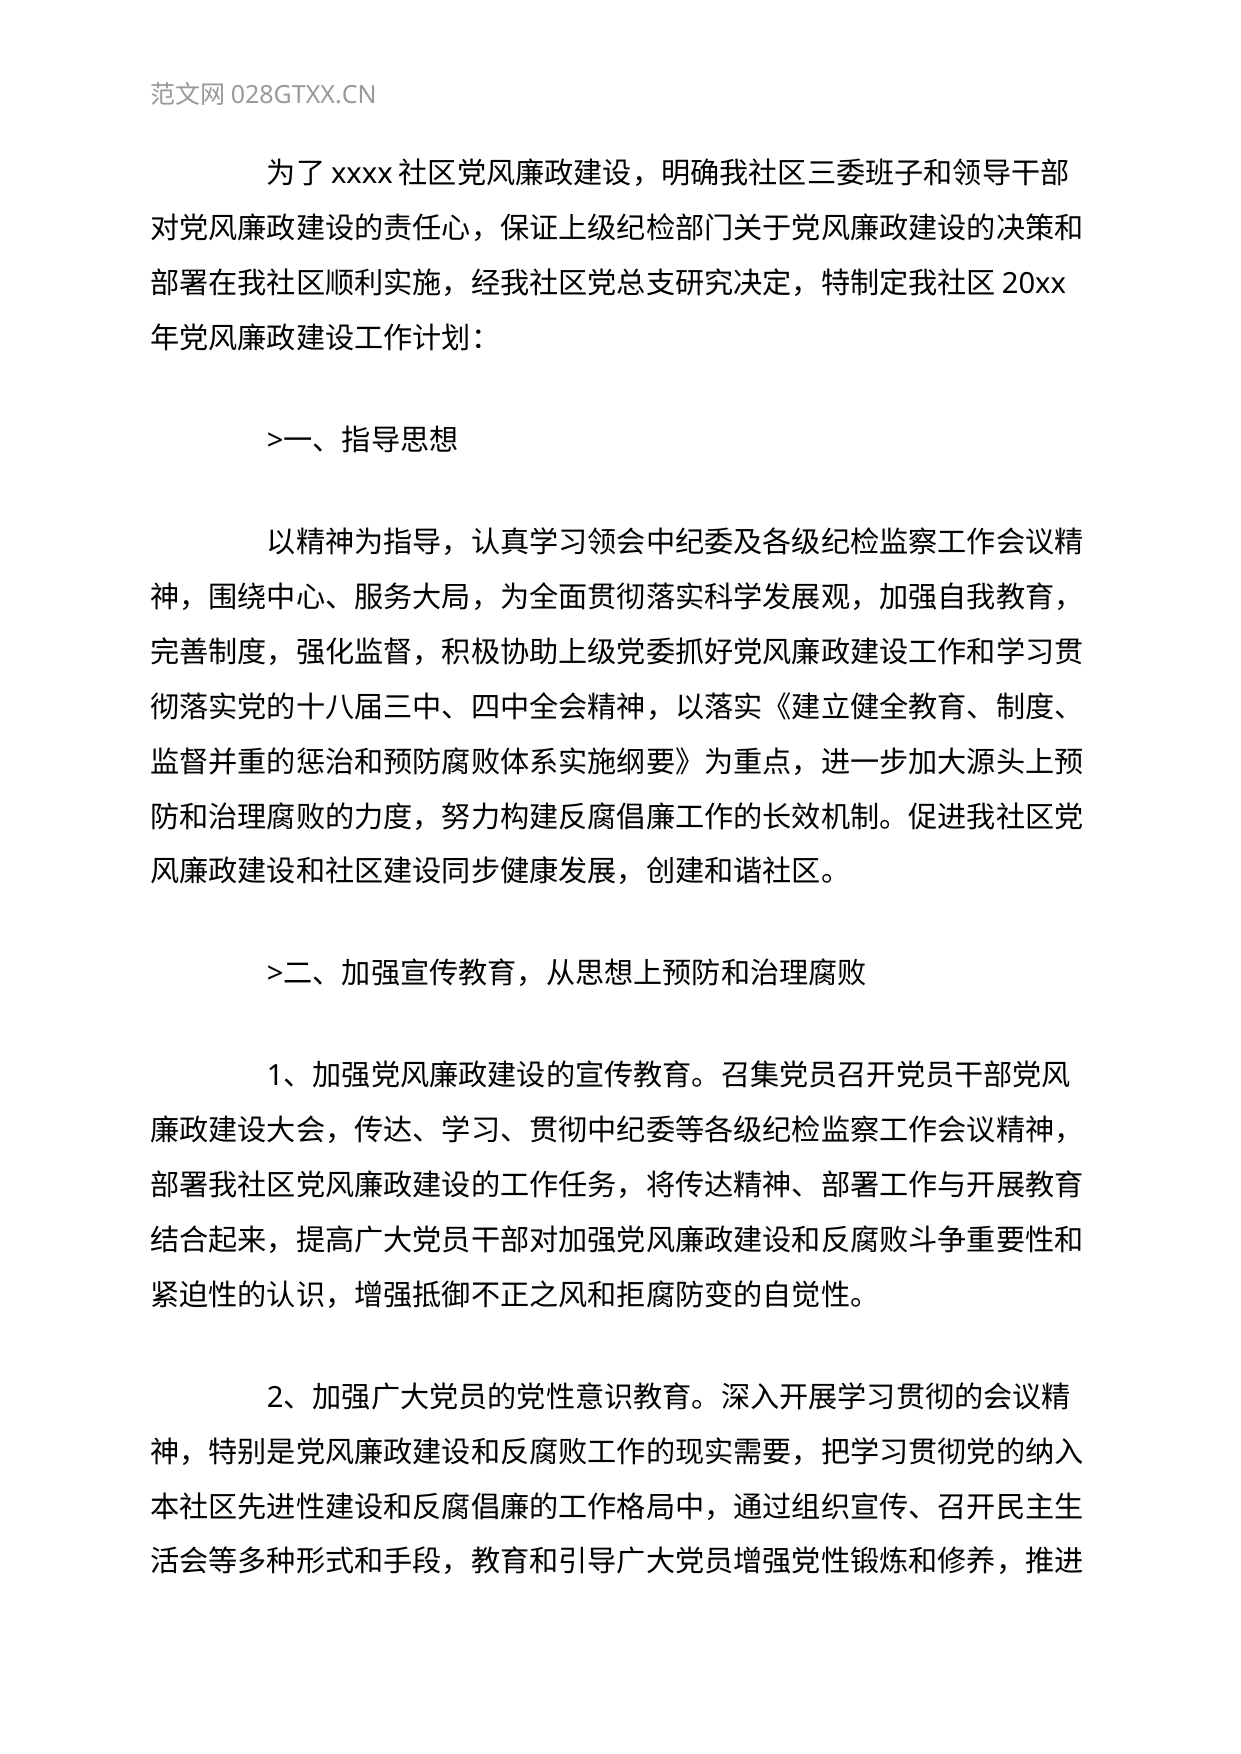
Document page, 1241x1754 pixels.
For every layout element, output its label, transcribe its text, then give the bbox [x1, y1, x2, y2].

text >一、指导思想 [150, 417, 1090, 459]
text 为了xxxx社区党风廉政建设，明确我社区三委班子和领导干部对党风廉政建设的责任心，保证上级纪检部门关于党风廉政建设的决策和部署在我社区顺利实施，经我社区党总支研究决定，特制定我社区20xx年党风廉政建设工作计划： [150, 150, 1090, 357]
text 1、加强党风廉政建设的宣传教育。召集党员召开党员干部党风廉政建设大会，传达、学习、贯彻中纪委等各级纪检监察工作会议精神，部署我社区党风廉政建设的工作任务，将传达精神、部署工作与开展教育结合起来，提高广大党员干部对加强党风廉政建设和反腐败斗争重要性和紧迫性的认识，增强抵御不正之风和拒腐防变的自觉性。 [150, 1052, 1090, 1314]
text >二、加强宣传教育，从思想上预防和治理腐败 [150, 950, 1090, 992]
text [150, 1373, 1090, 1580]
text 以精神为指导，认真学习领会中纪委及各级纪检监察工作会议精神，围绕中心、服务大局，为全面贯彻落实科学发展观，加强自我教育，完善制度，强化监督，积极协助上级党委抓好党风廉政建设工作和学习贯彻落实党的十八届三中、四中全会精神，以落实《建立健全教育、制度、监督并重的惩治和预防腐败体系实施纲要》为重点，进一步加大源头上预防和治理腐败的力度，努力构建反腐倡廉工作的长效机制。促进我社区党风廉政建设和社区建设同步健康发展，创建和谐社区。 [150, 519, 1090, 890]
